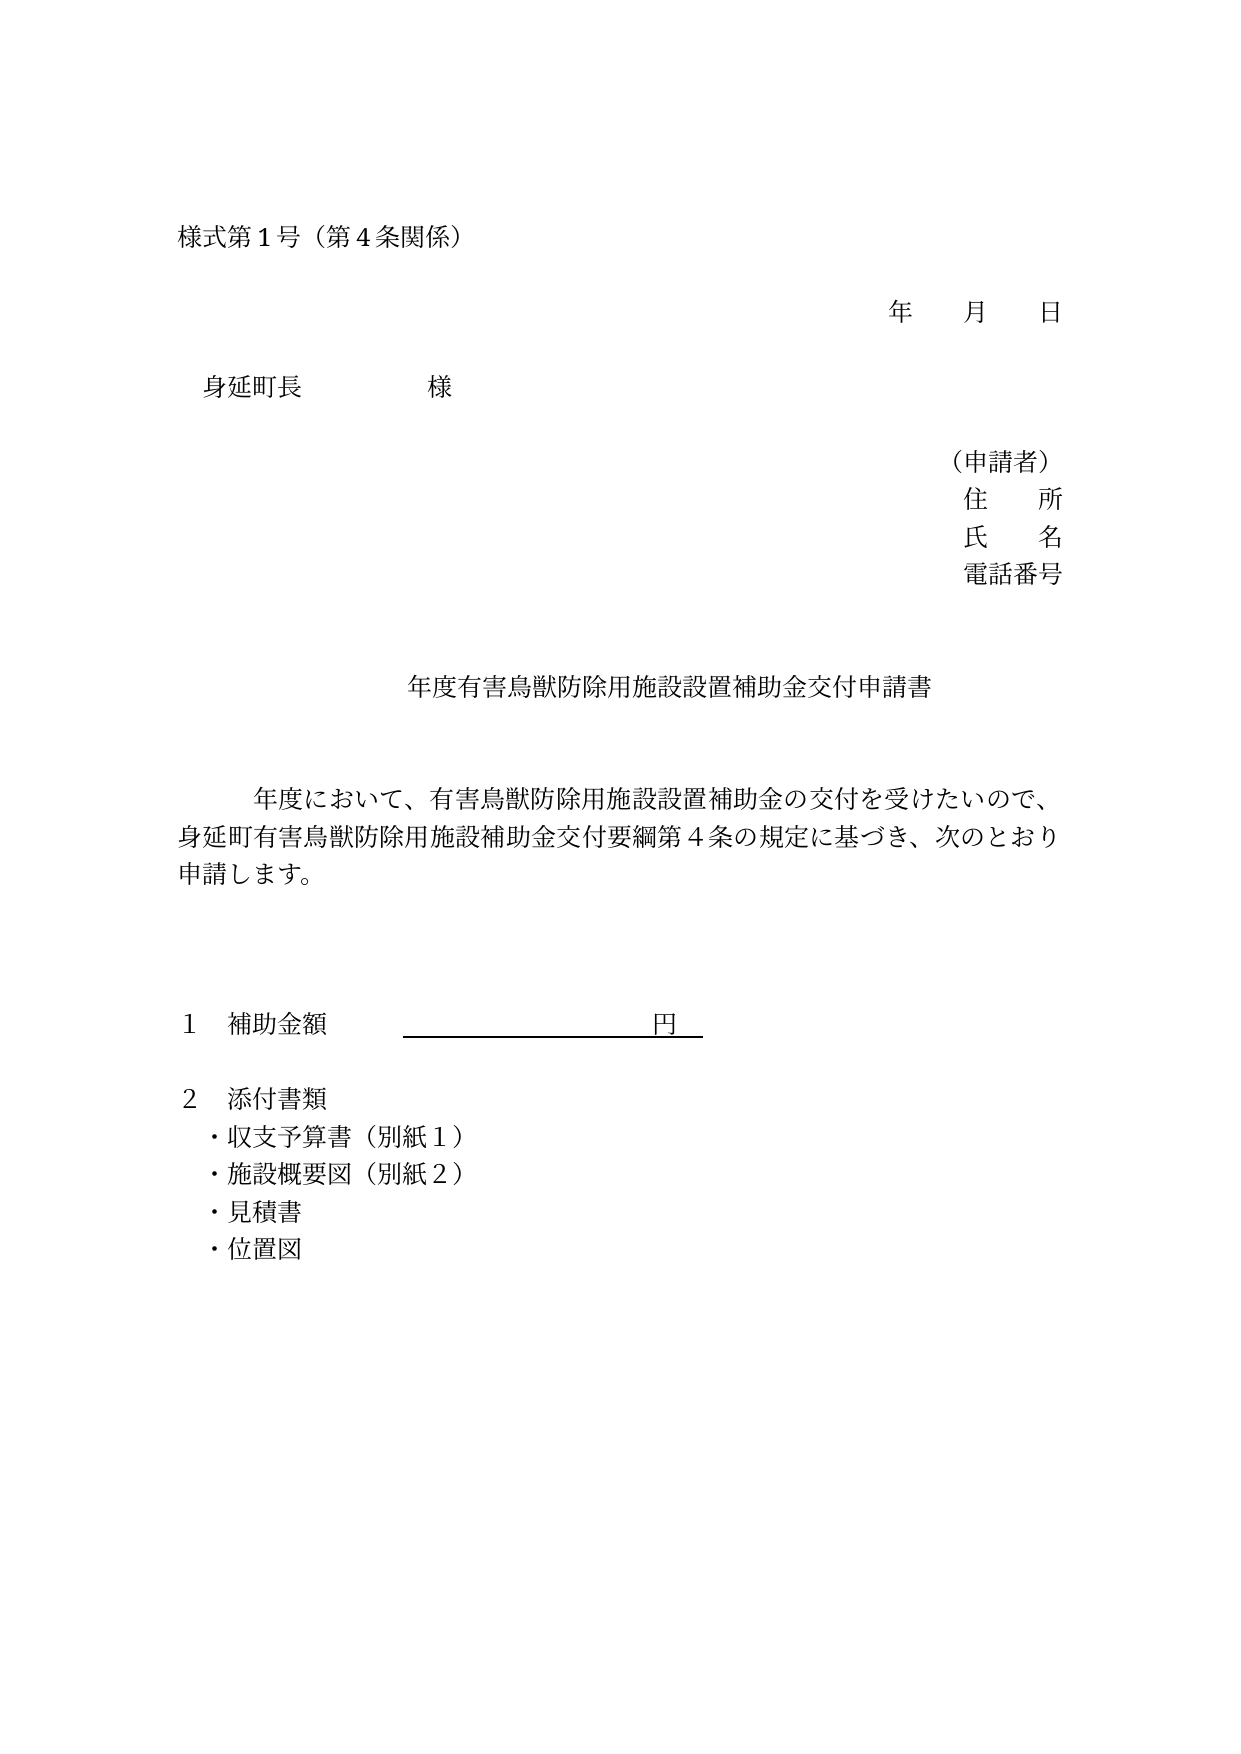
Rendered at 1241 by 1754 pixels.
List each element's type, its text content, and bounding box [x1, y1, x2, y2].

text ・位置図 [177, 1229, 1063, 1267]
text 身延町長 様 [177, 367, 1063, 404]
text 氏 名 [177, 517, 1063, 554]
text ・見積書 [177, 1192, 1063, 1229]
text ２ 添付書類 [177, 1079, 1063, 1117]
text 年度有害鳥獣防除用施設設置補助金交付申請書 [177, 667, 1063, 704]
text ・施設概要図（別紙２） [177, 1154, 1063, 1192]
text （申請者） [177, 442, 1063, 479]
text １ 補助金額 円 [177, 1004, 1063, 1042]
text 様式第1号（第4条関係） [177, 217, 1063, 254]
text 年度において、有害鳥獣防除用施設設置補助金の交付を受けたいので、身延町有害鳥獣防除用施設補助金交付要綱第４条の規定に基づき、次のとおり申請します。 [177, 779, 1063, 892]
text ・収支予算書（別紙１） [177, 1117, 1063, 1154]
text 年 月 日 [177, 292, 1063, 329]
text 住 所 [177, 479, 1063, 517]
text 電話番号 [177, 554, 1063, 592]
